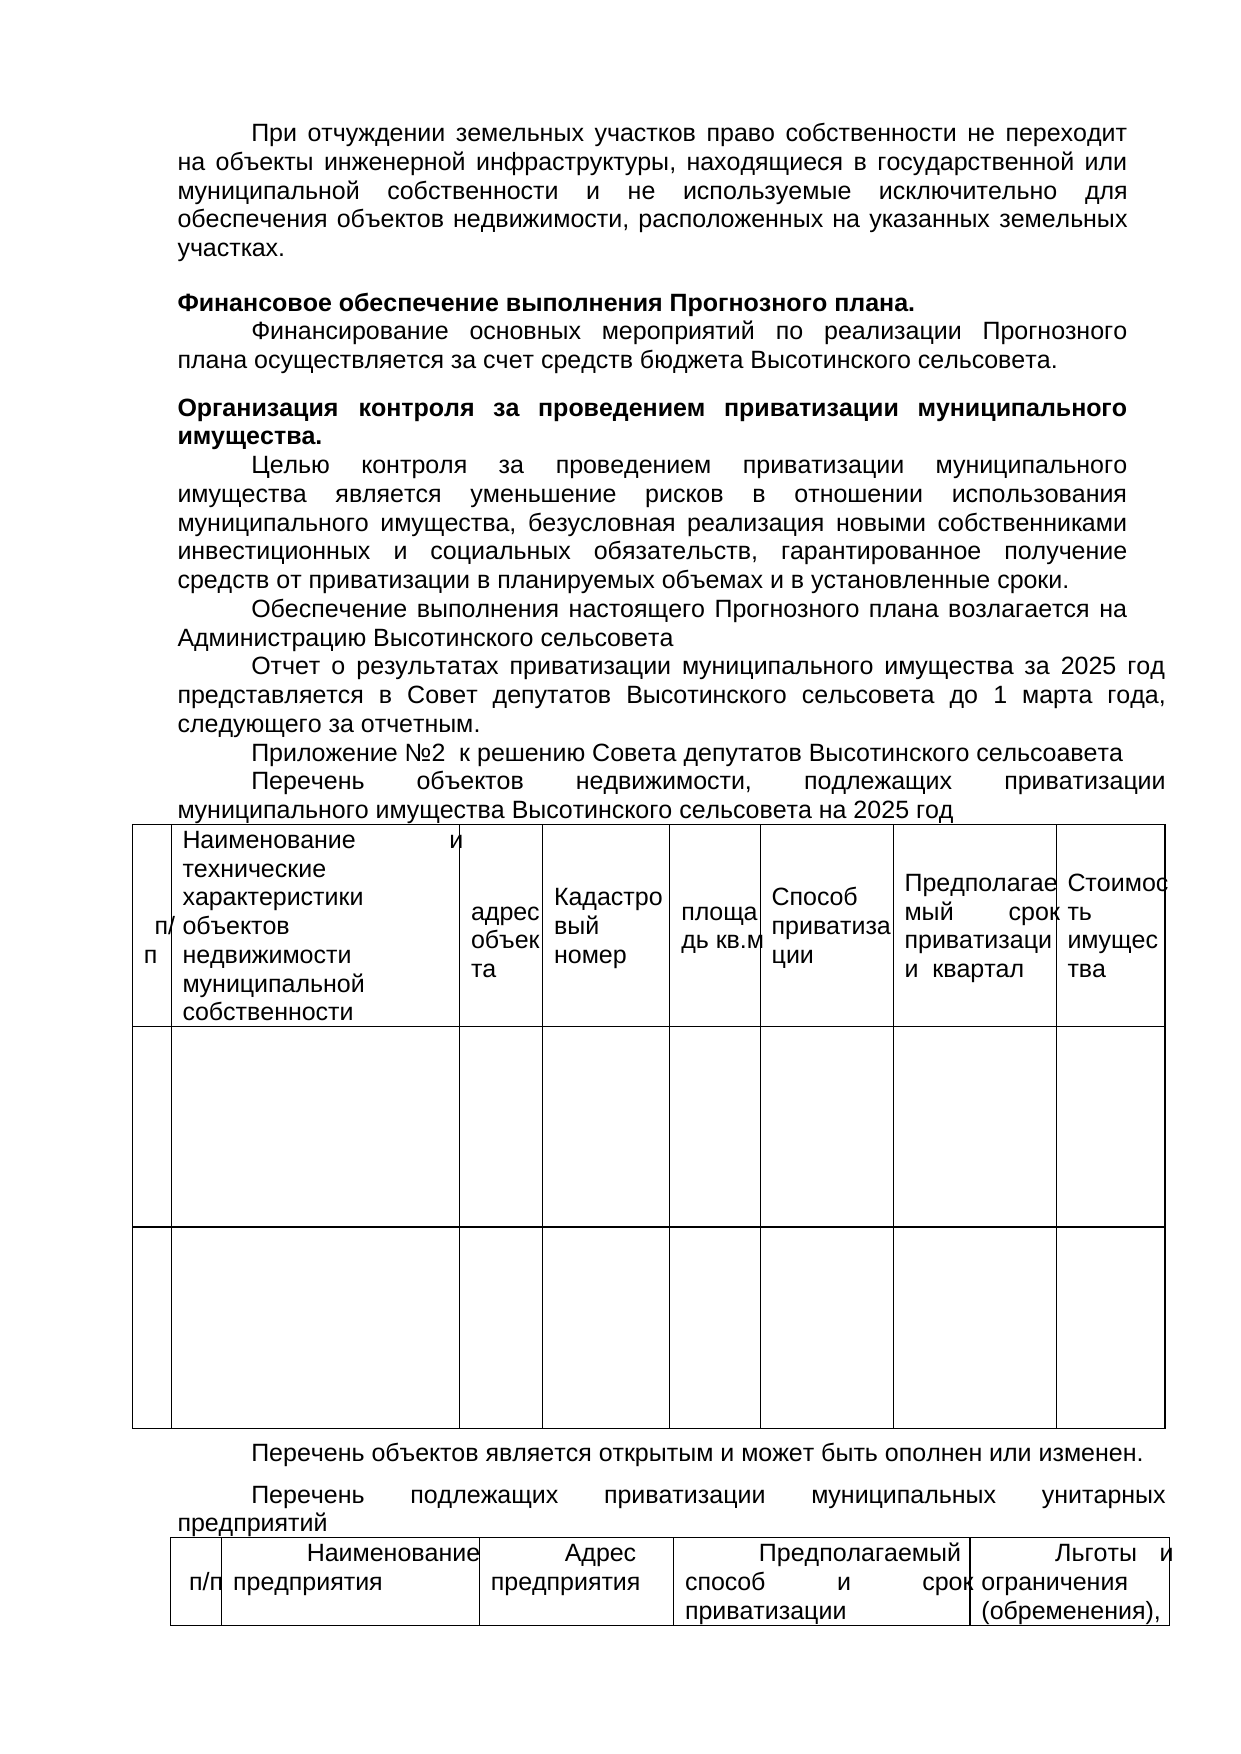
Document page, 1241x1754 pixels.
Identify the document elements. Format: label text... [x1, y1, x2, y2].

table_header № п/п [171, 1538, 221, 1624]
text Обеспечение выполнения настоящего Прогнозного плана возлагается на Администрацию Высотинского сельсовета [177, 594, 1128, 651]
text Отчет о результатах приватизации муниципального имущества за 2025 год представляется в Совет депутатов Высотинского сельсовета до 1 марта года, следующего за отчетным. [177, 651, 1167, 738]
text Перечень объектов недвижимости, подлежащих приватизации муниципального имущества Высотинского сельсовета на 2025 год [177, 766, 1167, 824]
table_cell [172, 1027, 459, 1226]
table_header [222, 1538, 479, 1624]
table_header площадь кв.м [670, 825, 760, 1026]
table_header Предполагаемый срок приватизации квартал [894, 825, 1056, 1026]
text Приложение №2 к решению Совета депутатов Высотинского сельсоавета [177, 738, 1167, 766]
text Целью контроля за проведением приватизации муниципального имущества является уменьшение рисков в отношении использования муниципального имущества, безусловная реализация новыми собственниками инвестиционных и социальных обязательств, гарантированное получение средств от приватизации в планируемых объемах и в установленные сроки. [177, 450, 1128, 594]
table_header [971, 1538, 1169, 1624]
table_cell [460, 1228, 542, 1428]
text Перечень объектов является открытым и может быть ополнен или изменен. [177, 1438, 1167, 1467]
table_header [674, 1538, 969, 1624]
table_cell [543, 1027, 669, 1226]
text При отчуждении земельных участков право собственности не переходит на объекты инженерной инфраструктуры, находящиеся в государственной или муниципальной собственности и не используемые исключительно для обеспечения объектов недвижимости, расположенных на указанных земельных участках. [177, 118, 1128, 262]
table_cell [172, 1228, 459, 1428]
table_cell 1 [133, 1027, 171, 1226]
table_header Аадрес объекта [460, 825, 542, 1026]
table_cell [1057, 1228, 1164, 1428]
table_cell [1057, 1027, 1164, 1226]
text Финансирование основных мероприятий по реализации Прогнозного плана осуществляется за счет средств бюджета Высотинского сельсовета. [177, 316, 1128, 374]
table_cell [670, 1027, 760, 1226]
table_cell [761, 1228, 893, 1428]
table_header Кадастровый номер [543, 825, 669, 1026]
table_cell [761, 1027, 893, 1226]
table_header Адрес предприятия [480, 1538, 673, 1624]
text Финансовое обеспечение выполнения Прогнозного плана. [177, 287, 1152, 316]
text Организация контроля за проведением приватизации муниципального имущества. [177, 393, 1128, 450]
table_cell [460, 1027, 542, 1226]
table_cell [543, 1228, 669, 1428]
table_cell [894, 1027, 1056, 1226]
table_cell [894, 1228, 1056, 1428]
table_header Способ приватизации [761, 825, 893, 1026]
table_cell [670, 1228, 760, 1428]
table_header Наименование и технические характеристики объектов недвижимости муниципальной собственности [172, 825, 459, 1026]
text Перечень подлежащих приватизации муниципальных унитарных предприятий [177, 1480, 1167, 1537]
table_header № п/п [133, 825, 171, 1026]
table_header Стоимость имущества [1057, 825, 1164, 1026]
table_cell 2 [133, 1228, 171, 1428]
